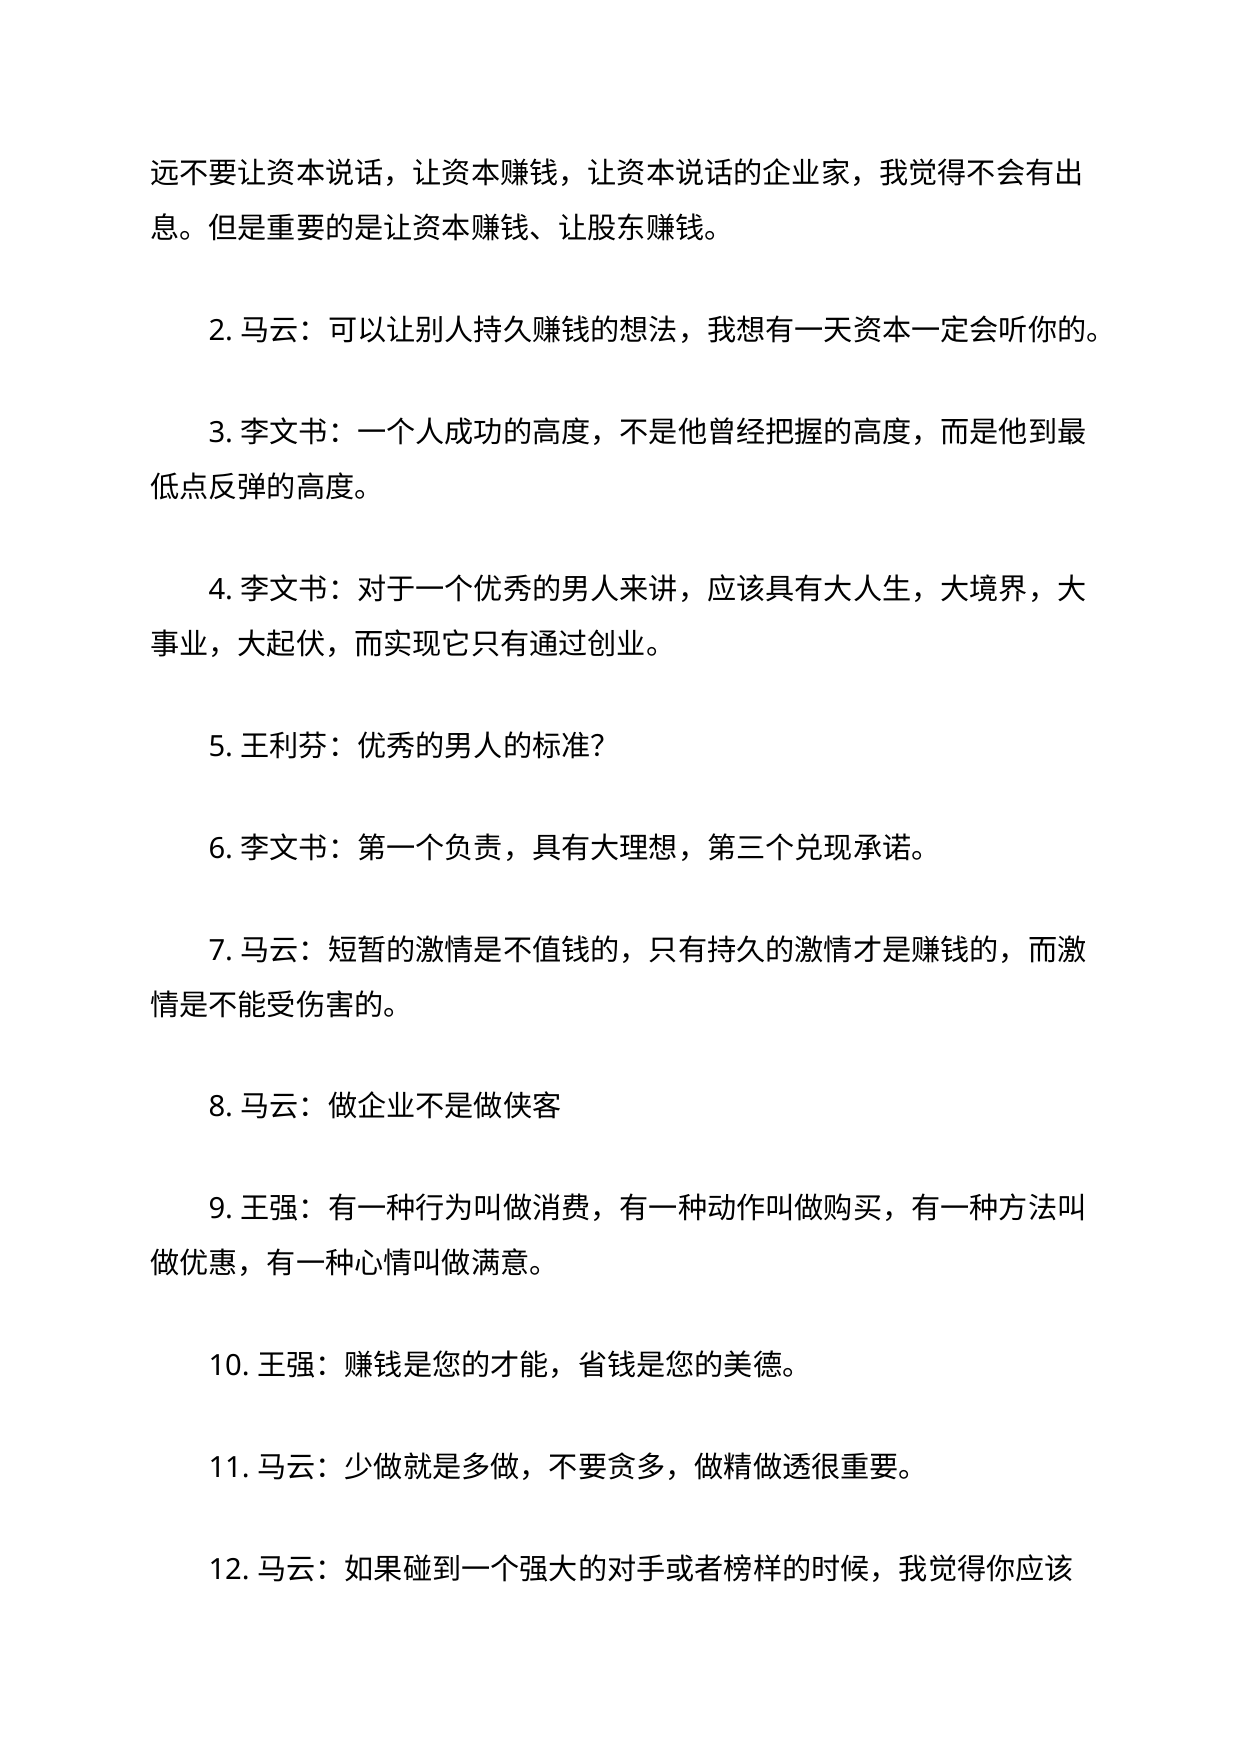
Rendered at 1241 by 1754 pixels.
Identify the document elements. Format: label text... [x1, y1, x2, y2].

text 6. 李文书：第一个负责，具有大理想，第三个兑现承诺。 [150, 824, 1090, 867]
text 7. 马云：短暂的激情是不值钱的，只有持久的激情才是赚钱的，而激情是不能受伤害的。 [150, 926, 1090, 1023]
text 11. 马云：少做就是多做，不要贪多，做精做透很重要。 [150, 1444, 1090, 1486]
text 2. 马云：可以让别人持久赚钱的想法，我想有一天资本一定会听你的。 [150, 307, 1090, 349]
text 4. 李文书：对于一个优秀的男人来讲，应该具有大人生，大境界，大事业，大起伏，而实现它只有通过创业。 [150, 565, 1090, 663]
text 3. 李文书：一个人成功的高度，不是他曾经把握的高度，而是他到最低点反弹的高度。 [150, 409, 1090, 506]
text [150, 1546, 1090, 1588]
text 8. 马云：做企业不是做侠客 [150, 1083, 1090, 1125]
text 5. 王利芬：优秀的男人的标准？ [150, 722, 1090, 764]
text 9. 王强：有一种行为叫做消费，有一种动作叫做购买，有一种方法叫做优惠，有一种心情叫做满意。 [150, 1185, 1090, 1282]
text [150, 150, 1090, 247]
text 10. 王强：赚钱是您的才能，省钱是您的美德。 [150, 1342, 1090, 1384]
